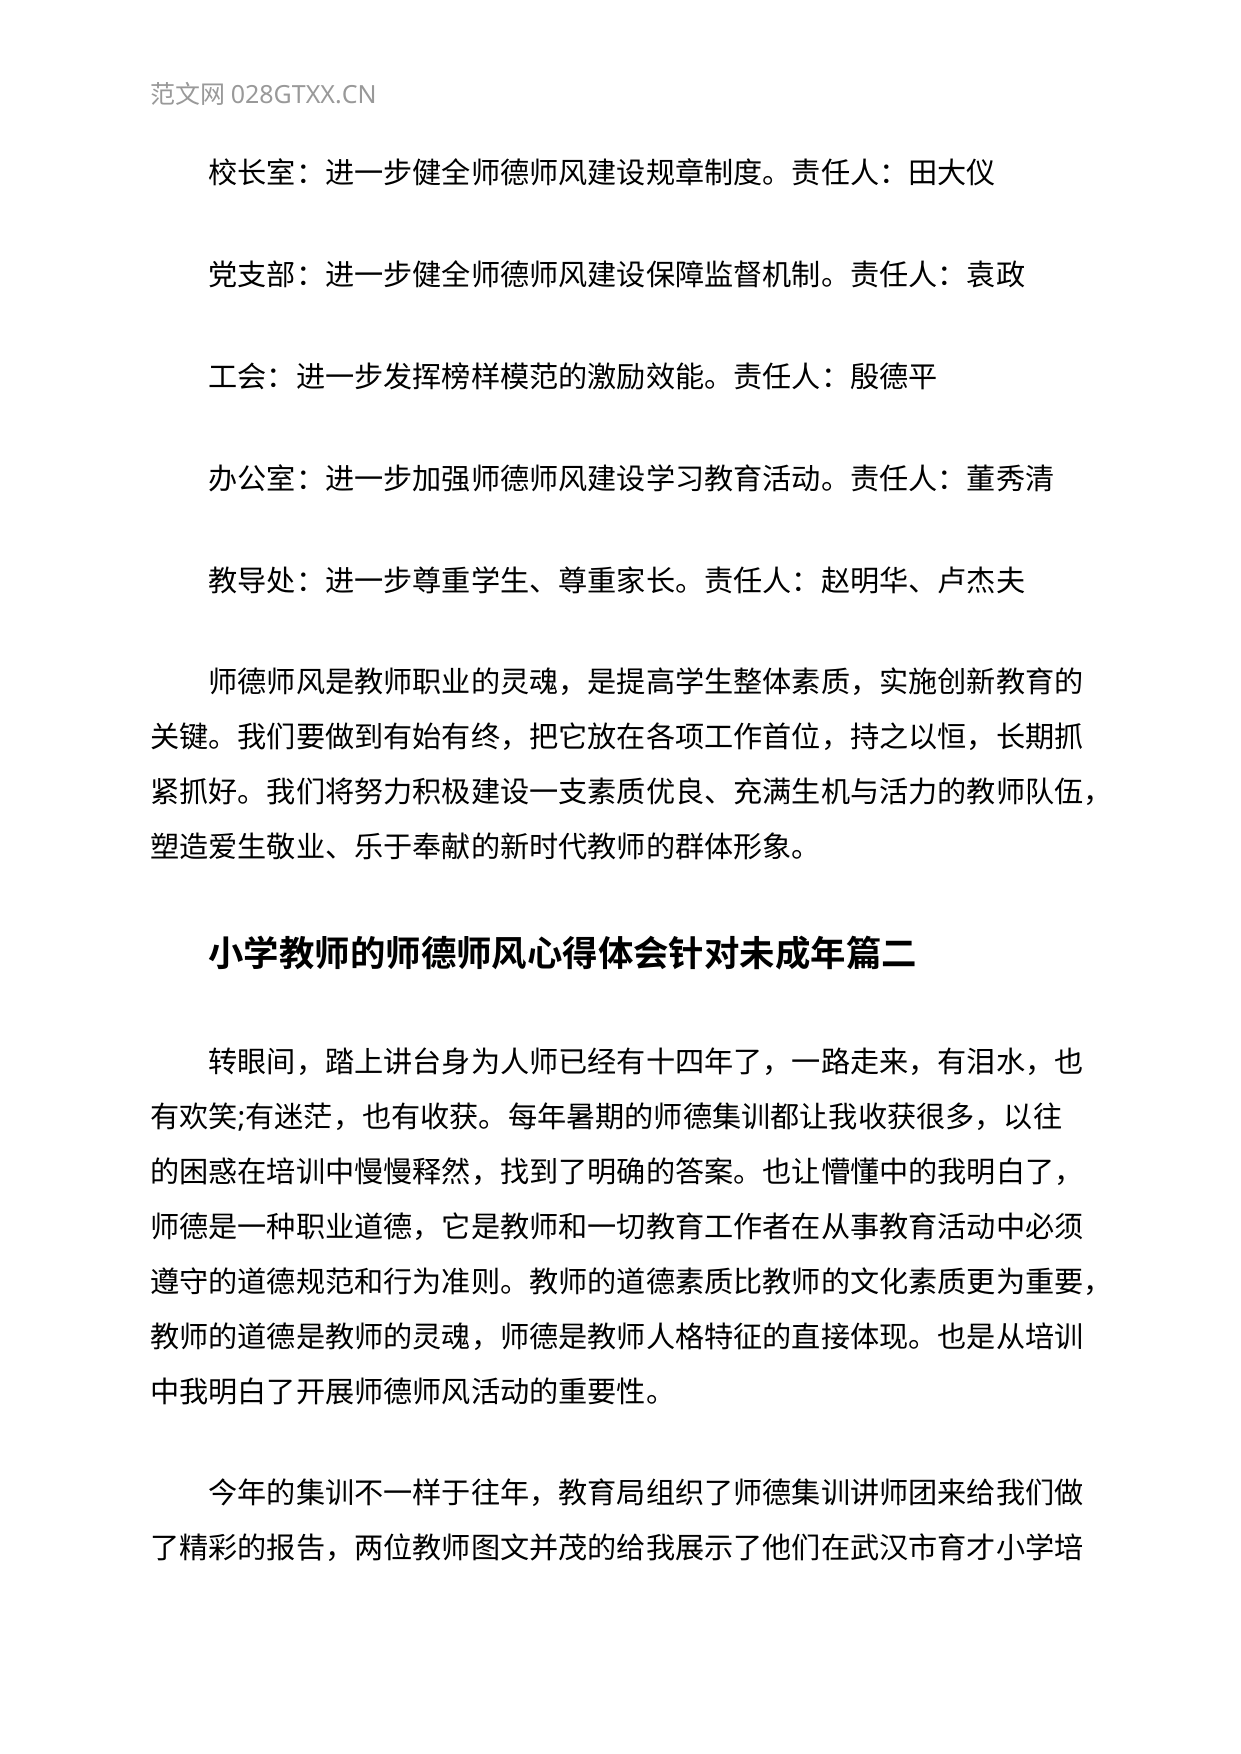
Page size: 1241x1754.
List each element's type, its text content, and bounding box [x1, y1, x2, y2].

text 转眼间，踏上讲台身为人师已经有十四年了，一路走来，有泪水，也有欢笑;有迷茫，也有收获。每年暑期的师德集训都让我收获很多，以往的困惑在培训中慢慢释然，找到了明确的答案。也让懵懂中的我明白了，师德是一种职业道德，它是教师和一切教育工作者在从事教育活动中必须遵守的道德规范和行为准则。教师的道德素质比教师的文化素质更为重要，教师的道德是教师的灵魂，师德是教师人格特征的直接体现。也是从培训中我明白了开展师德师风活动的重要性。 [150, 1039, 1090, 1411]
text 工会：进一步发挥榜样模范的激励效能。责任人：殷德平 [150, 353, 1090, 396]
text 校长室：进一步健全师德师风建设规章制度。责任人：田大仪 [150, 150, 1090, 192]
text 党支部：进一步健全师德师风建设保障监督机制。责任人：袁政 [150, 252, 1090, 294]
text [150, 1470, 1090, 1567]
text 办公室：进一步加强师德师风建设学习教育活动。责任人：董秀清 [150, 455, 1090, 498]
text 小学教师的师德师风心得体会针对未成年篇二 [150, 925, 1090, 977]
text 师德师风是教师职业的灵魂，是提高学生整体素质，实施创新教育的关键。我们要做到有始有终，把它放在各项工作首位，持之以恒，长期抓紧抓好。我们将努力积极建设一支素质优良、充满生机与活力的教师队伍，塑造爱生敬业、乐于奉献的新时代教师的群体形象。 [150, 659, 1090, 866]
text 教导处：进一步尊重学生、尊重家长。责任人：赵明华、卢杰夫 [150, 557, 1090, 599]
